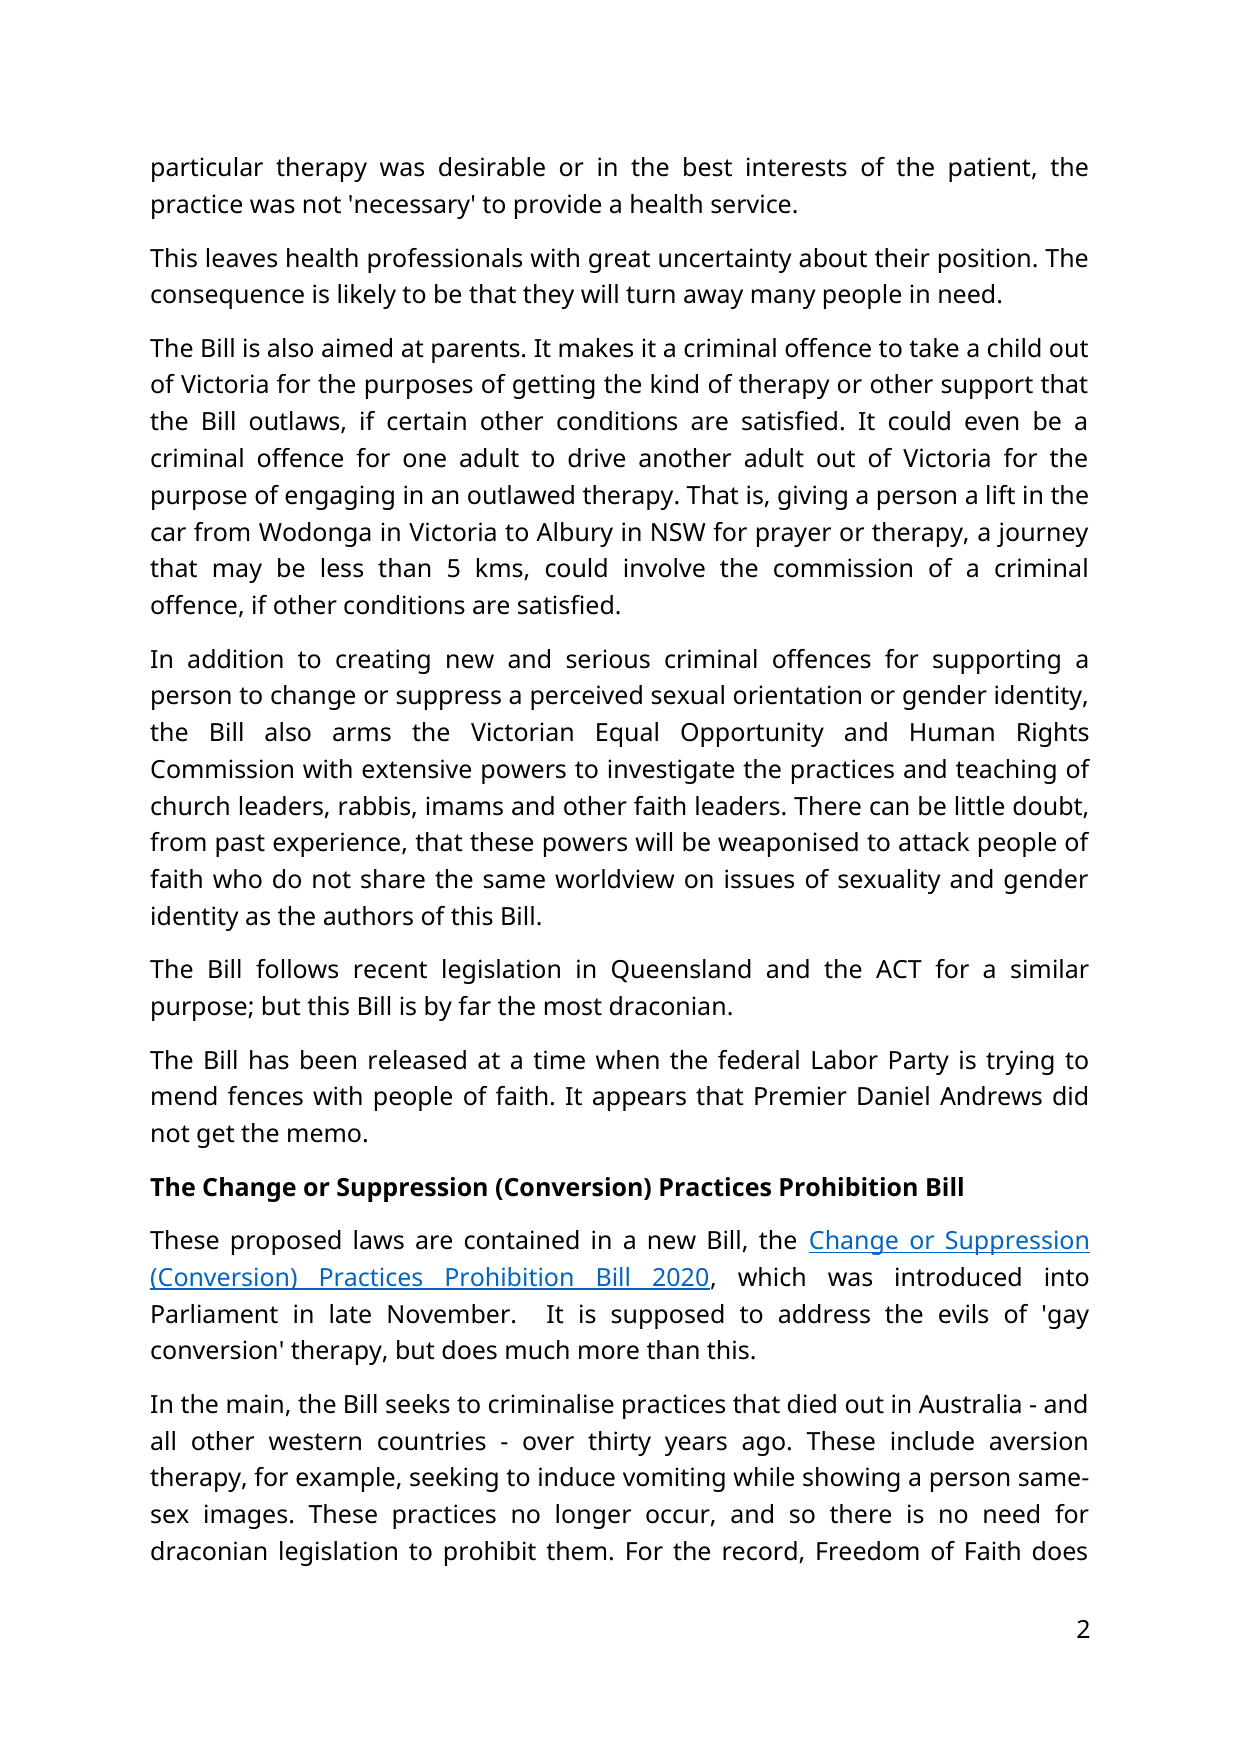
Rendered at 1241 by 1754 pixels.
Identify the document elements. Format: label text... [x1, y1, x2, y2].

text The Change or Suppression (Conversion) Practices Prohibition Bill [150, 1169, 1090, 1203]
text The Bill follows recent legislation in Queensland and the ACT for a similar purpose; but this Bill is by far the most draconian. [150, 952, 1090, 1023]
text In addition to creating new and serious criminal offences for supporting a person to change or suppress a perceived sexual orientation or gender identity, the Bill also arms the Victorian Equal Opportunity and Human Rights Commission with extensive powers to investigate the practices and teaching of church leaders, rabbis, imams and other faith leaders. There can be little doubt, from past experience, that these powers will be weaponised to attack people of faith who do not share the same worldview on issues of sexuality and gender identity as the authors of this Bill. [150, 896, 1090, 933]
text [150, 150, 1090, 221]
text The Bill has been released at a time when the federal Labor Party is trying to mend fences with people of faith. It appears that Premier Daniel Andrews did not get the memo. [150, 1042, 1090, 1150]
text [150, 1386, 1090, 1568]
text This leaves health professionals with great uncertainty about their position. The consequence is likely to be that they will turn away many people in need. [150, 240, 1090, 311]
text The Bill is also aimed at parents. It makes it a criminal offence to take a child out of Victoria for the purposes of getting the kind of therapy or other support that the Bill outlaws, if certain other conditions are satisfied. It could even be a criminal offence for one adult to drive another adult out of Victoria for the purpose of engaging in an outlawed therapy. That is, giving a person a lift in the car from Wodonga in Victoria to Albury in NSW for prayer or therapy, a journey that may be less than 5 kms, could involve the commission of a criminal offence, if other conditions are satisfied. [150, 330, 1090, 622]
text These proposed laws are contained in a new Bill, the Change or Suppression (Conversion) Practices Prohibition Bill 2020, which was introduced into Parliament in late November. It is supposed to address the evils of 'gay conversion' therapy, but does much more than this. [150, 1223, 1090, 1367]
text In addition to creating new and serious criminal offences for supporting a person to change or suppress a perceived sexual orientation or gender identity, the Bill also arms the Victorian Equal Opportunity and Human Rights Commission with extensive powers to investigate the practices and teaching of church leaders, rabbis, imams and other faith leaders. There can be little doubt, from past experience, that these powers will be weaponised to attack people of faith who do not share the same worldview on issues of sexuality and gender identity as the authors of this Bill. [150, 641, 1090, 752]
